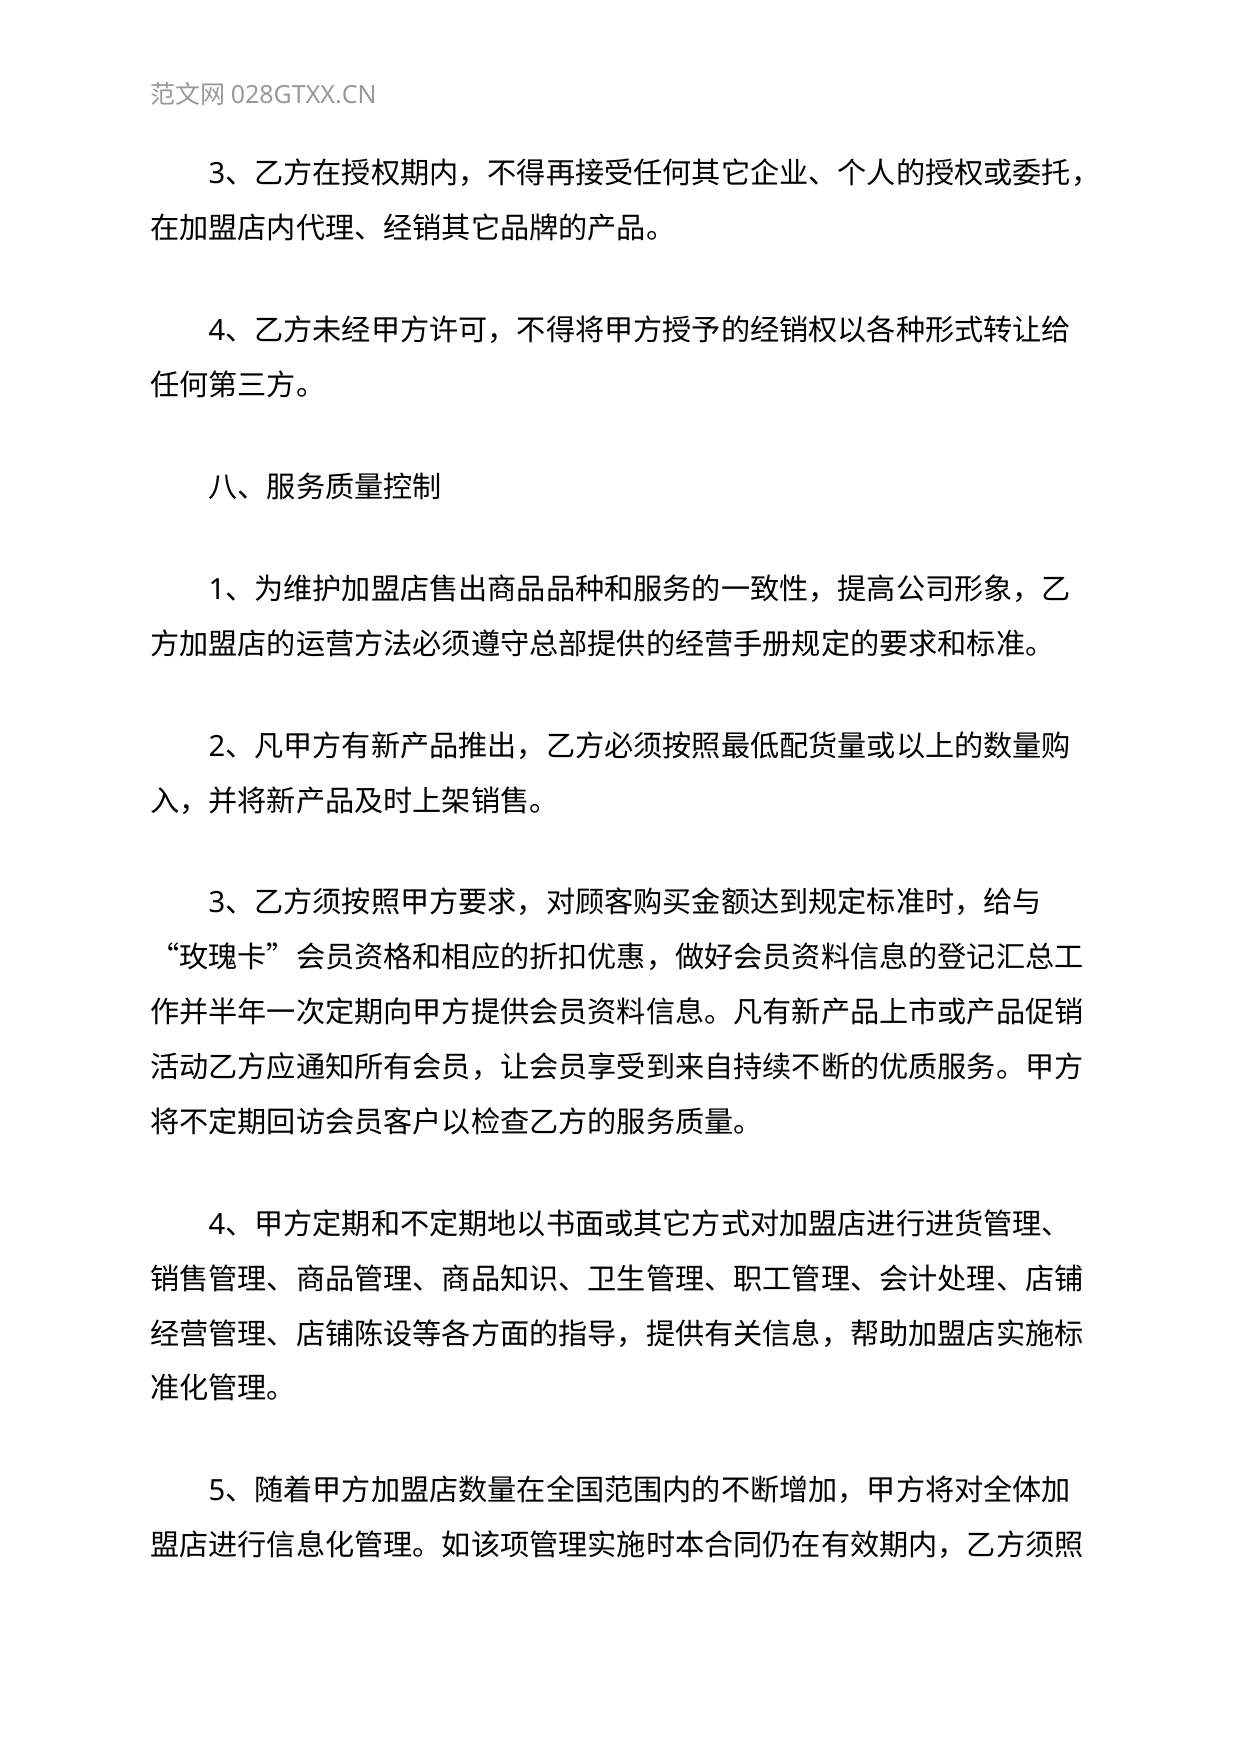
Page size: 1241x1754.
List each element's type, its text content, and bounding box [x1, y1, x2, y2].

text 4、甲方定期和不定期地以书面或其它方式对加盟店进行进货管理、销售管理、商品管理、商品知识、卫生管理、职工管理、会计处理、店铺经营管理、店铺陈设等各方面的指导，提供有关信息，帮助加盟店实施标准化管理。 [150, 1200, 1090, 1407]
text 3、乙方在授权期内，不得再接受任何其它企业、个人的授权或委托，在加盟店内代理、经销其它品牌的产品。 [150, 150, 1090, 247]
text 3、乙方须按照甲方要求，对顾客购买金额达到规定标准时，给与“玫瑰卡”会员资格和相应的折扣优惠，做好会员资料信息的登记汇总工作并半年一次定期向甲方提供会员资料信息。凡有新产品上市或产品促销活动乙方应通知所有会员，让会员享受到来自持续不断的优质服务。甲方将不定期回访会员客户以检查乙方的服务质量。 [150, 879, 1090, 1141]
text 2、凡甲方有新产品推出，乙方必须按照最低配货量或以上的数量购入，并将新产品及时上架销售。 [150, 722, 1090, 819]
text 八、服务质量控制 [150, 463, 1090, 506]
text 1、为维护加盟店售出商品品种和服务的一致性，提高公司形象，乙方加盟店的运营方法必须遵守总部提供的经营手册规定的要求和标准。 [150, 565, 1090, 663]
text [150, 1467, 1090, 1564]
text 4、乙方未经甲方许可，不得将甲方授予的经销权以各种形式转让给任何第三方。 [150, 307, 1090, 404]
